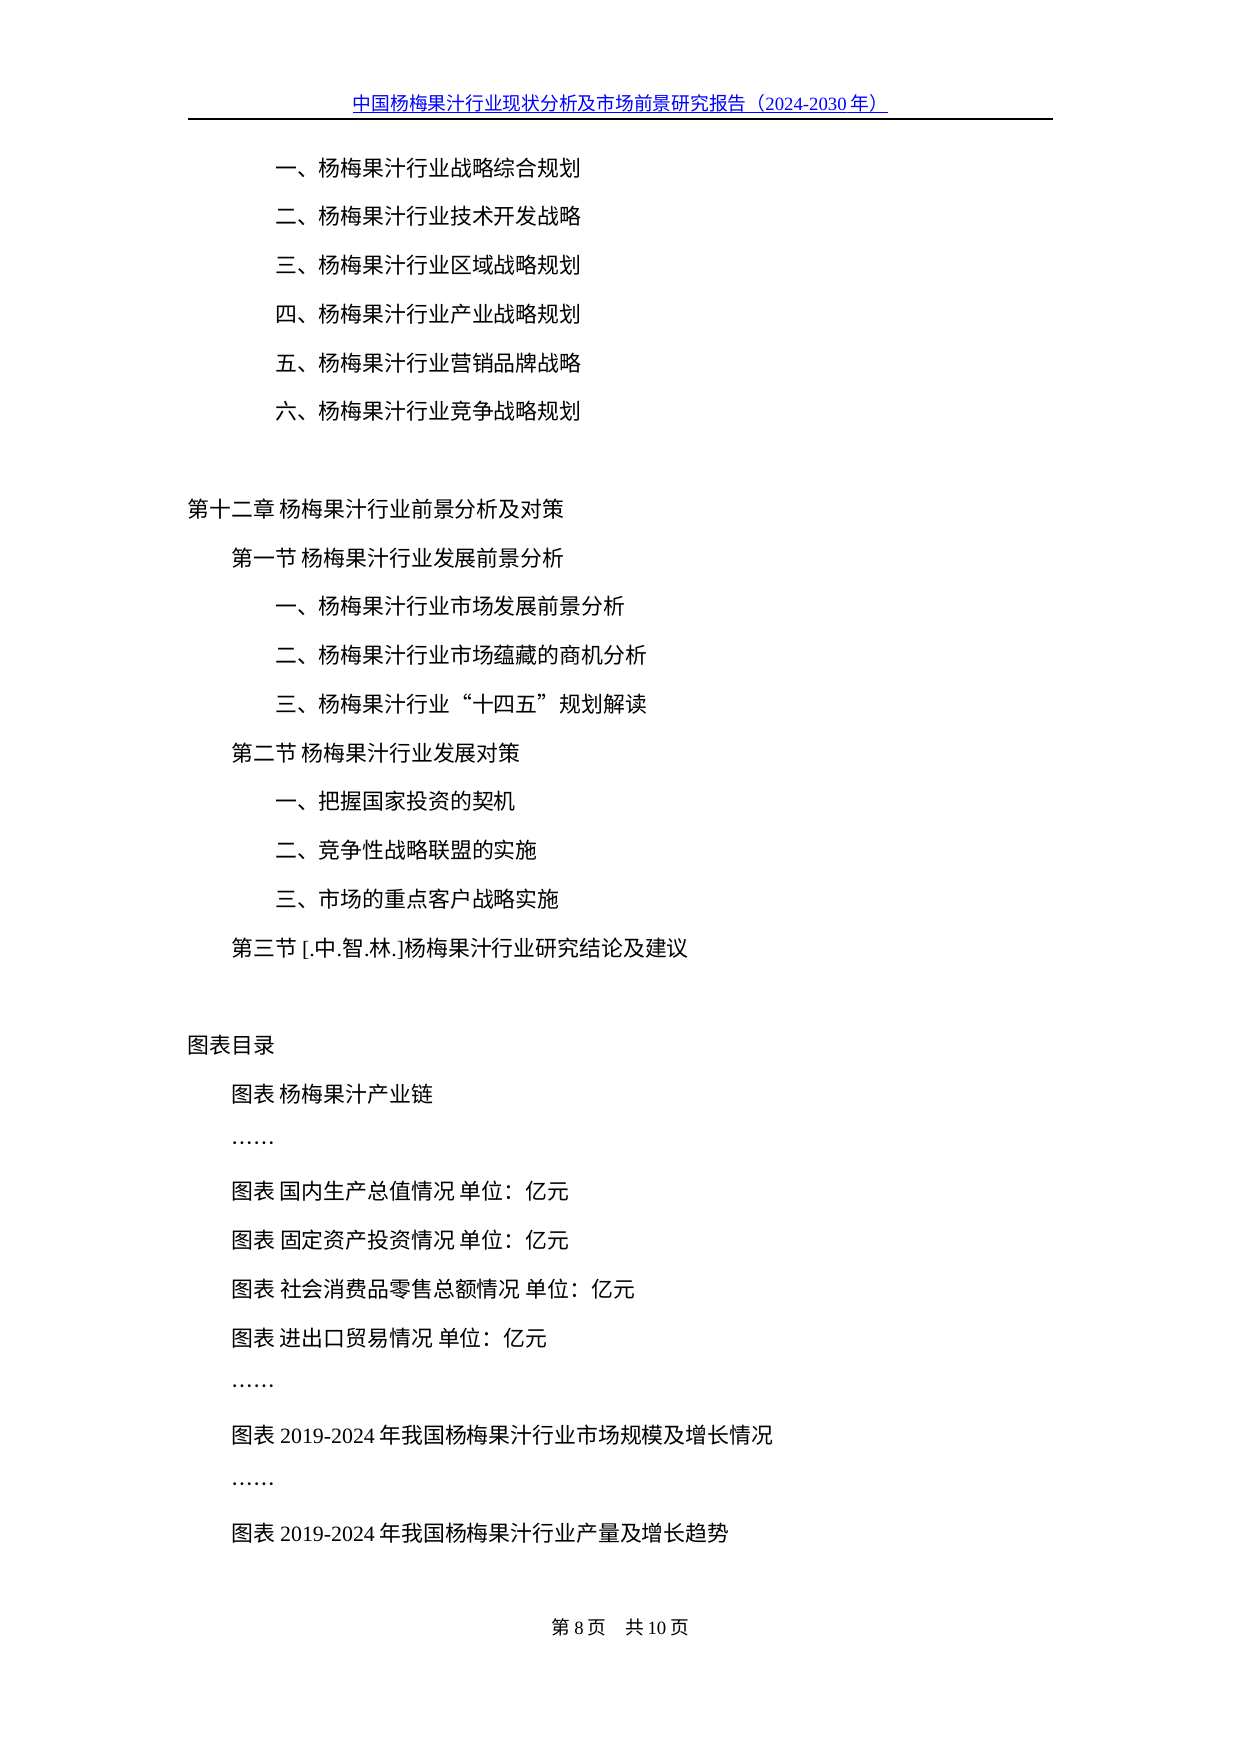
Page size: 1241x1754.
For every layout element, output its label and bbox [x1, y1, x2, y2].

text [187, 150, 1053, 1548]
